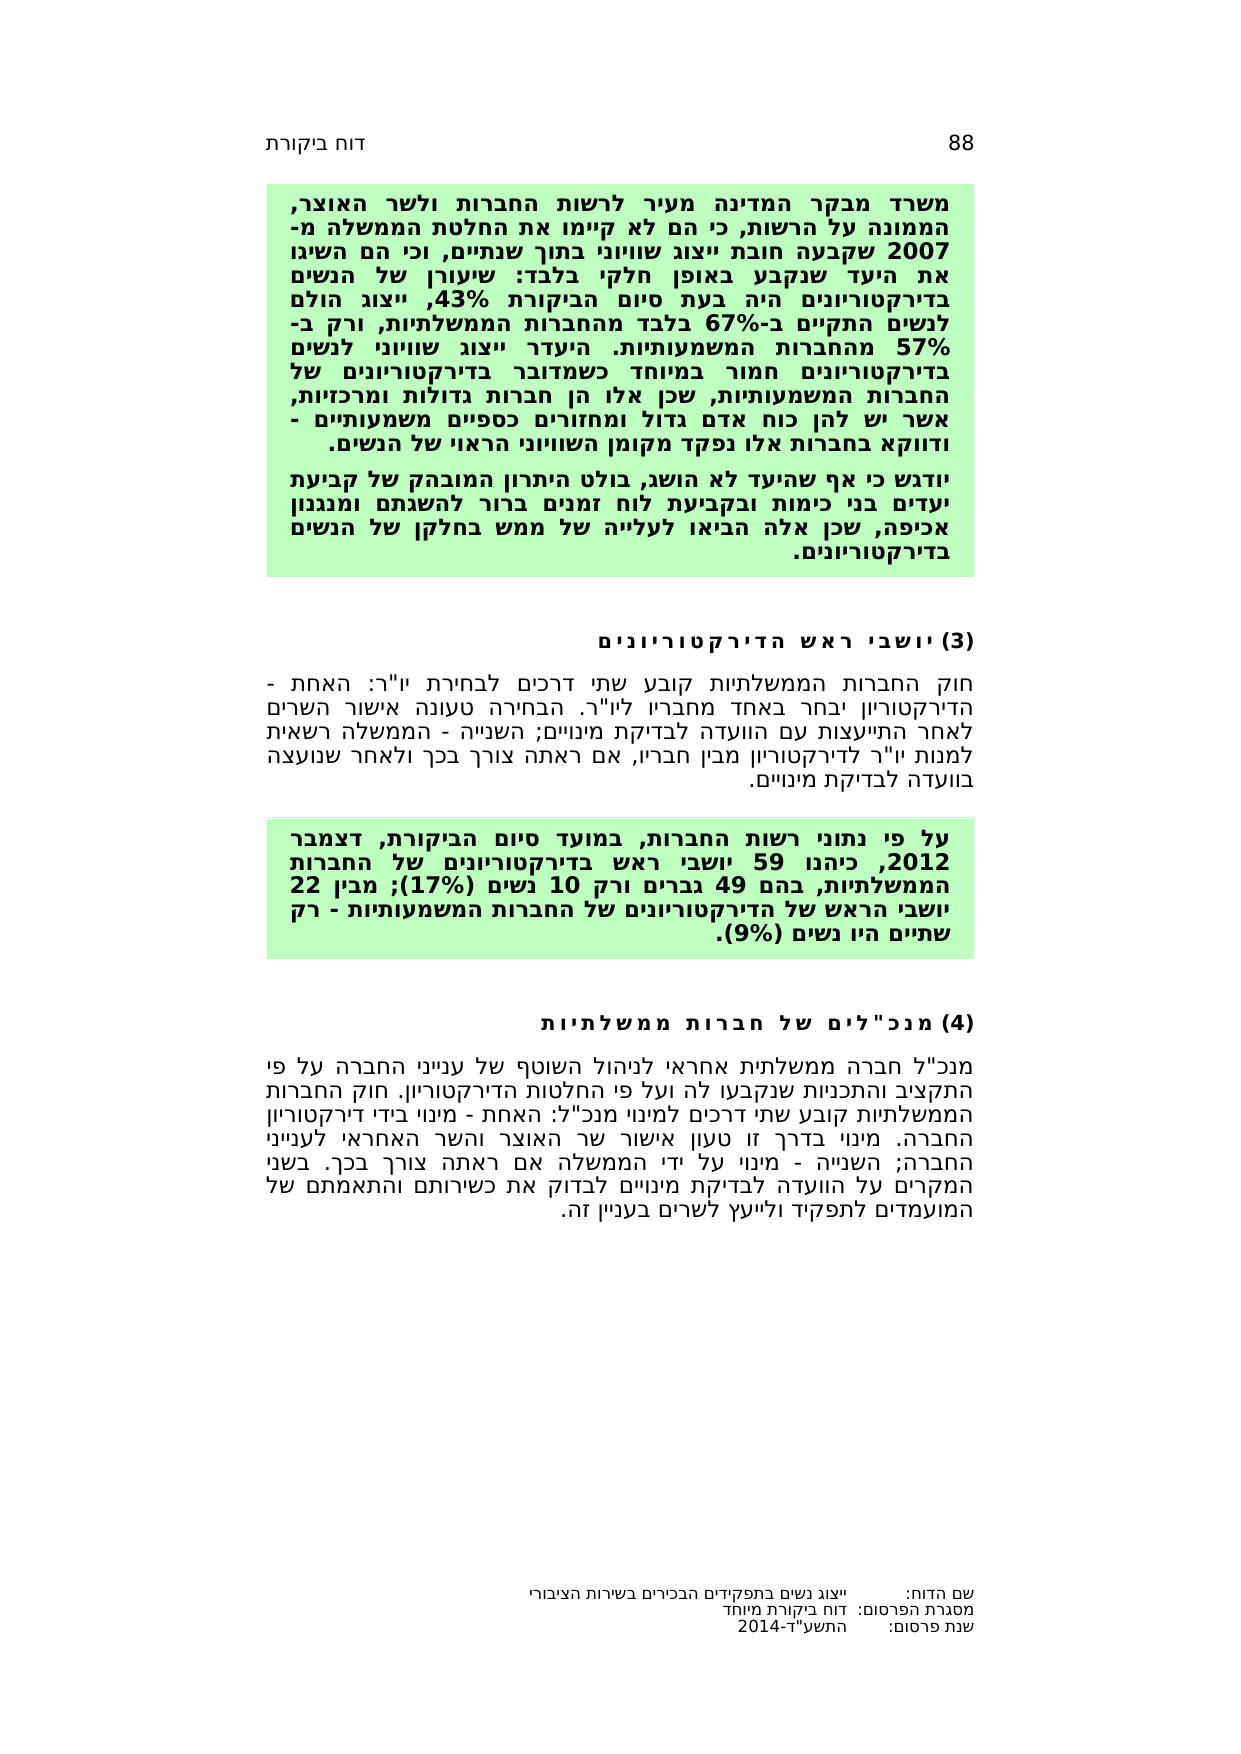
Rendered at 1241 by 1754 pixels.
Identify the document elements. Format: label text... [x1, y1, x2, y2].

text מנכ"ל חברה ממשלתית אחראי לניהול השוטף של ענייני החברה על פי התקציב והתכניות שנקבעו לה ועל פי החלטות הדירקטוריון. חוק החברות הממשלתיות קובע שתי דרכים למינוי מנכ"ל: האחת - מינוי בידי דירקטוריון החברה. מינוי בדרך זו טעון אישור שר האוצר והשר האחראי לענייני החברה; השנייה - מינוי על ידי הממשלה אם ראתה צורך בכך. בשני המקרים על הוועדה לבדיקת מינויים לבדוק את כשירותם והתאמתם של המועמדים לתפקיד ולייעץ לשרים בעניין זה. [266, 1055, 974, 1223]
text (4) מנכ"לים של חברות ממשלתיות [266, 1009, 974, 1036]
text חוק החברות הממשלתיות קובע שתי דרכים לבחירת יו"ר: האחת - הדירקטוריון יבחר באחד מחבריו ליו"ר. הבחירה טעונה אישור השרים לאחר התייעצות עם הוועדה לבדיקת מינויים; השנייה - הממשלה רשאית למנות יו"ר לדירקטוריון מבין חבריו, אם ראתה צורך בכך ולאחר שנועצה בוועדה לבדיקת מינויים. [266, 673, 974, 792]
text משרד מבקר המדינה מעיר לרשות החברות ולשר האוצר, הממונה על הרשות, כי הם לא קיימו את החלטת הממשלה מ-2007 שקבעה חובת ייצוג שוויוני בתוך שנתיים, וכי הם השיגו את היעד שנקבע באופן חלקי בלבד: שיעורן של הנשים בדירקטוריונים היה בעת סיום הביקורת 43%, ייצוג הולם לנשים התקיים ב-67% בלבד מהחברות הממשלתיות, ורק ב-57% מהחברות המשמעותיות. היעדר ייצוג שוויוני לנשים בדירקטוריונים חמור במיוחד כשמדובר בדירקטוריונים של החברות המשמעותיות, שכן אלו הן חברות גדולות ומרכזיות, אשר יש להן כוח אדם גדול ומחזורים כספיים משמעותיים - ודווקא בחברות אלו נפקד מקומן השוויוני הראוי של הנשים. [267, 184, 974, 456]
text על פי נתוני רשות החברות, במועד סיום הביקורת, דצמבר 2012, כיהנו 59 יושבי ראש בדירקטוריונים של החברות הממשלתיות, בהם 49 גברים ורק 10 נשים (17%); מבין 22 יושבי הראש של הדירקטוריונים של החברות המשמעותיות - רק שתיים היו נשים (9%). [267, 819, 974, 959]
text יודגש כי אף שהיעד לא הושג, בולט היתרון המובהק של קביעת יעדים בני כימות ובקביעת לוח זמנים ברור להשגתם ומנגנון אכיפה, שכן אלה הביאו לעלייה של ממש בחלקן של הנשים בדירקטוריונים. [267, 459, 974, 577]
text (3) יושבי ראש הדירקטוריונים [266, 627, 974, 654]
